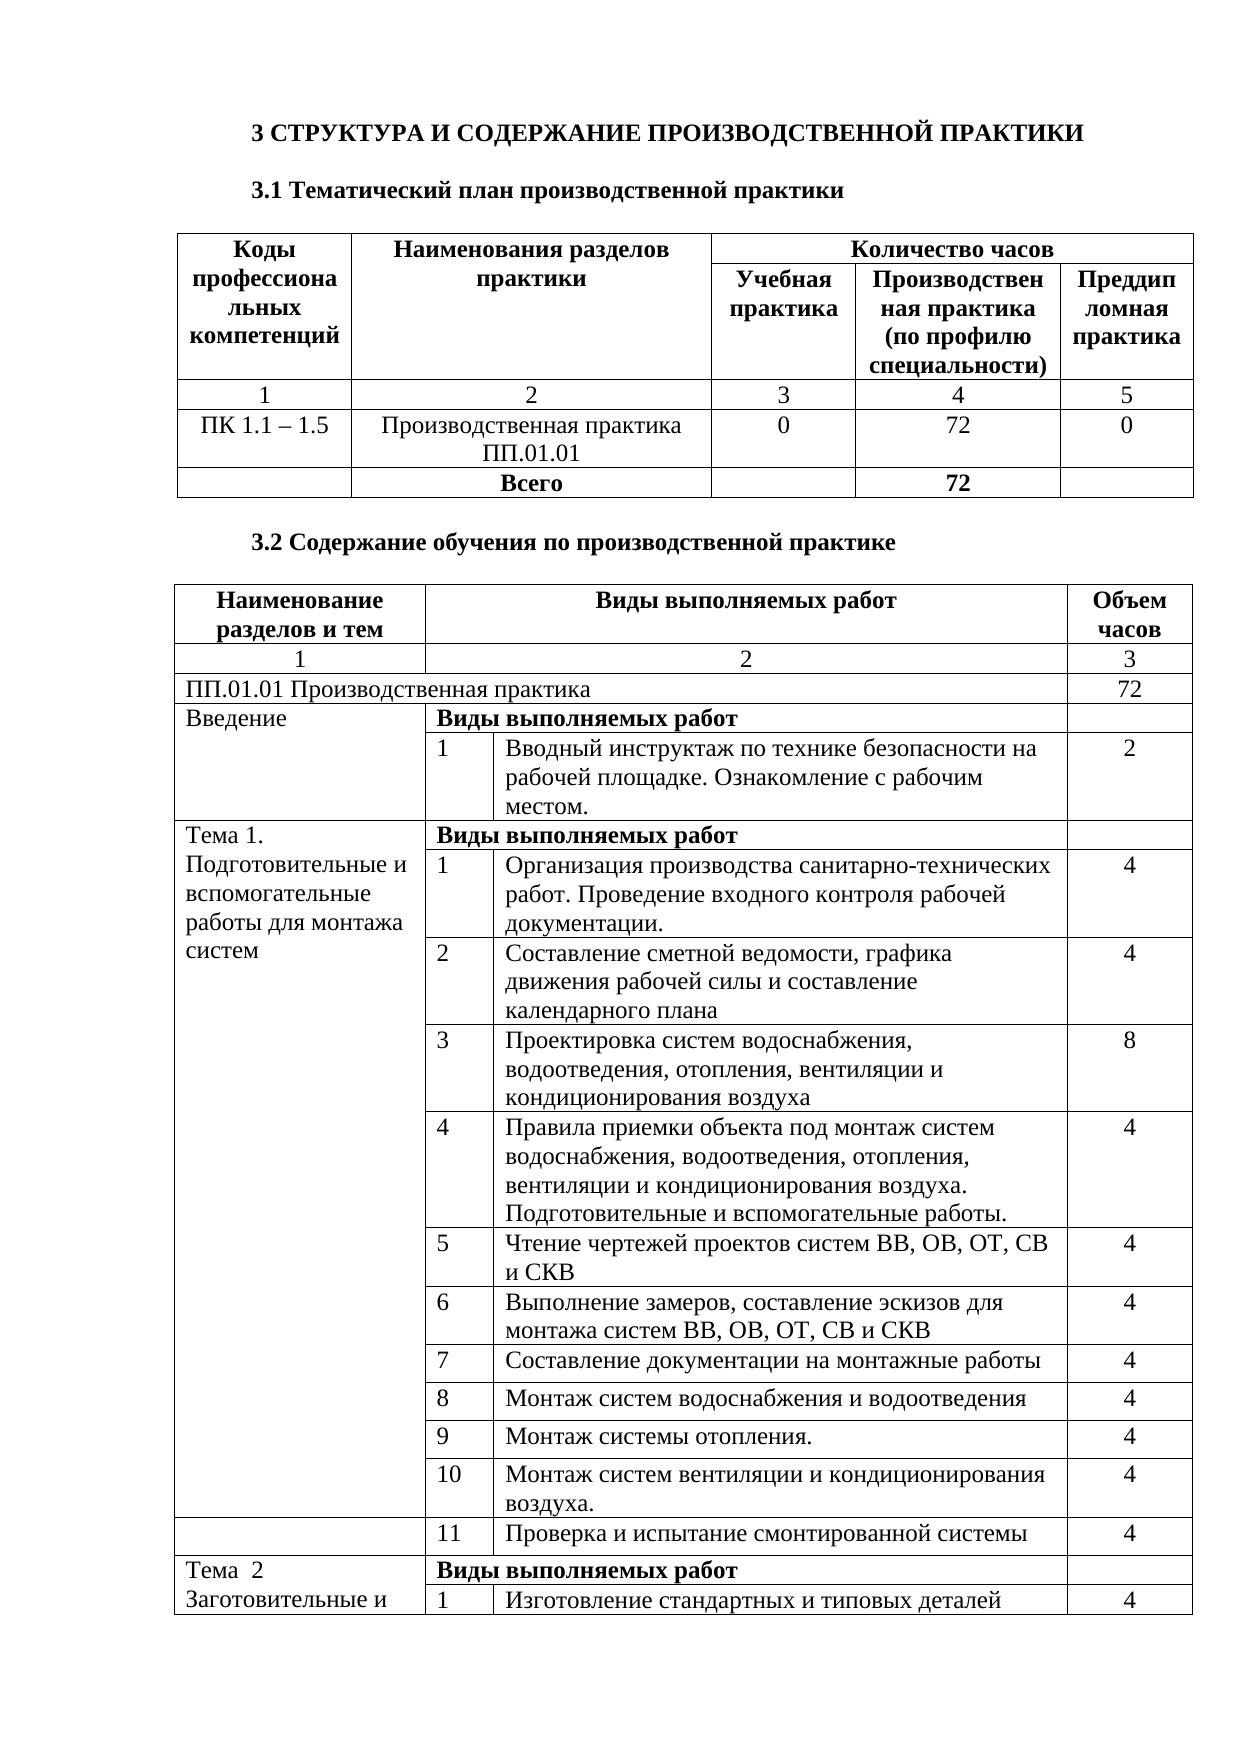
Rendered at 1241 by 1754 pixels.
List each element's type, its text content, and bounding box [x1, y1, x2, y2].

text 3.1 Тематический план производственной практики [177, 176, 1152, 204]
table_cell Монтаж систем вентиляции и кондиционирования воздуха. [494, 1459, 1067, 1517]
table_cell 4 [1068, 1345, 1192, 1382]
table_cell 3 [1068, 644, 1192, 673]
table_cell 72 [1068, 674, 1192, 702]
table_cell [494, 1585, 1067, 1614]
table_cell 1 [426, 1585, 493, 1614]
table_cell 11 [426, 1518, 493, 1554]
table_cell Вводный инструктаж по технике безопасности на рабочей площадке. Ознакомление с рабочим местом. [494, 733, 1067, 819]
table_cell Производственная практика (по профилю специальности) [856, 264, 1060, 379]
table_cell 2 [426, 938, 493, 1024]
table_cell Производственная практика ПП.01.01 [352, 410, 711, 467]
table_cell Правила приемки объекта под монтаж систем водоснабжения, водоотведения, отопления, вентиляции и кондиционирования воздуха. Подготовительные и вспомогательные работы. [494, 1112, 1067, 1227]
table_cell Выполнение замеров, составление эскизов для монтажа систем ВВ, ОВ, ОТ, СВ и СКВ [494, 1287, 1067, 1344]
table_cell ПК 1.1 – 1.5 [178, 410, 351, 467]
table_cell 1 [426, 850, 493, 937]
table_cell 4 [1068, 1585, 1192, 1614]
table_cell Проектировка систем водоснабжения, водоотведения, отопления, вентиляции и кондиционирования воздуха [494, 1025, 1067, 1111]
table_cell [1068, 1556, 1192, 1584]
table_cell 8 [1068, 1025, 1192, 1111]
table_cell Всего [352, 468, 711, 497]
table_cell 4 [1068, 850, 1192, 937]
table_cell 4 [1068, 1459, 1192, 1517]
table_cell Проверка и испытание смонтированной системы [494, 1518, 1067, 1554]
table_cell Введение [175, 704, 425, 819]
table_cell 2 [1068, 733, 1192, 819]
table_cell 8 [426, 1383, 493, 1420]
table_cell Преддипломная практика [1061, 264, 1193, 379]
table_cell Виды выполняемых работ [426, 1556, 1067, 1584]
table_cell 10 [426, 1459, 493, 1517]
table_header Количество часов [712, 234, 1193, 263]
table_cell 4 [856, 380, 1060, 409]
table_cell 1 [178, 380, 351, 409]
table_cell [712, 468, 855, 497]
table_cell 1 [175, 644, 425, 673]
table_cell [1068, 704, 1192, 732]
table_cell Монтаж систем водоснабжения и водоотведения [494, 1383, 1067, 1420]
table_cell Виды выполняемых работ [426, 704, 1067, 732]
table_cell 4 [1068, 1383, 1192, 1420]
table_cell 5 [1061, 380, 1193, 409]
table_cell 2 [426, 644, 1067, 673]
table_header Наименования разделов практики [352, 234, 711, 379]
table_header Коды профессиональных компетенций [178, 234, 351, 379]
table_cell 5 [426, 1228, 493, 1286]
table_header Виды выполняемых работ [426, 585, 1067, 643]
table_cell 4 [1068, 1287, 1192, 1344]
table_cell [1061, 468, 1193, 497]
table_cell 4 [1068, 938, 1192, 1024]
table_cell 6 [426, 1287, 493, 1344]
table_cell Монтаж системы отопления. [494, 1421, 1067, 1458]
table_cell Тема 1. Подготовительные и вспомогательные работы для монтажа систем [175, 821, 425, 1517]
table_cell Составление документации на монтажные работы [494, 1345, 1067, 1382]
table_cell Виды выполняемых работ [426, 821, 1067, 849]
table_header Наименование разделов и тем [175, 585, 425, 643]
table_cell 3 [712, 380, 855, 409]
table_cell 0 [712, 410, 855, 467]
table_cell 1 [426, 733, 493, 819]
table_cell [175, 1518, 425, 1554]
table_cell Учебная практика [712, 264, 855, 379]
table_cell 0 [1061, 410, 1193, 467]
table_cell Составление сметной ведомости, графика движения рабочей силы и составление календарного плана [494, 938, 1067, 1024]
table_header Объем часов [1068, 585, 1192, 643]
text 3 СТРУКТУРА И содержание производственной практики [177, 118, 1152, 147]
table_cell 9 [426, 1421, 493, 1458]
table_cell Организация производства санитарно-технических работ. Проведение входного контроля рабочей документации. [494, 850, 1067, 937]
table_cell 4 [1068, 1421, 1192, 1458]
text 3.2 Содержание обучения по производственной практике [177, 527, 1152, 556]
table_cell Тема 2 Заготовительные и монтажно-сборочные работы систем ВВ, ОВ, ОТ, СВ и СКВ [175, 1556, 425, 1614]
table_cell ПП.01.01 Производственная практика [175, 674, 1067, 702]
table_cell [1068, 821, 1192, 849]
table_cell [178, 468, 351, 497]
table_cell Чтение чертежей проектов систем ВВ, ОВ, ОТ, СВ и СКВ [494, 1228, 1067, 1286]
table_cell 2 [352, 380, 711, 409]
table_cell 4 [1068, 1228, 1192, 1286]
table_cell 72 [856, 410, 1060, 467]
table_cell 4 [1068, 1112, 1192, 1227]
table_cell 3 [426, 1025, 493, 1111]
table_cell 7 [426, 1345, 493, 1382]
table_cell 4 [1068, 1518, 1192, 1554]
table_cell 72 [856, 468, 1060, 497]
table_cell 4 [426, 1112, 493, 1227]
